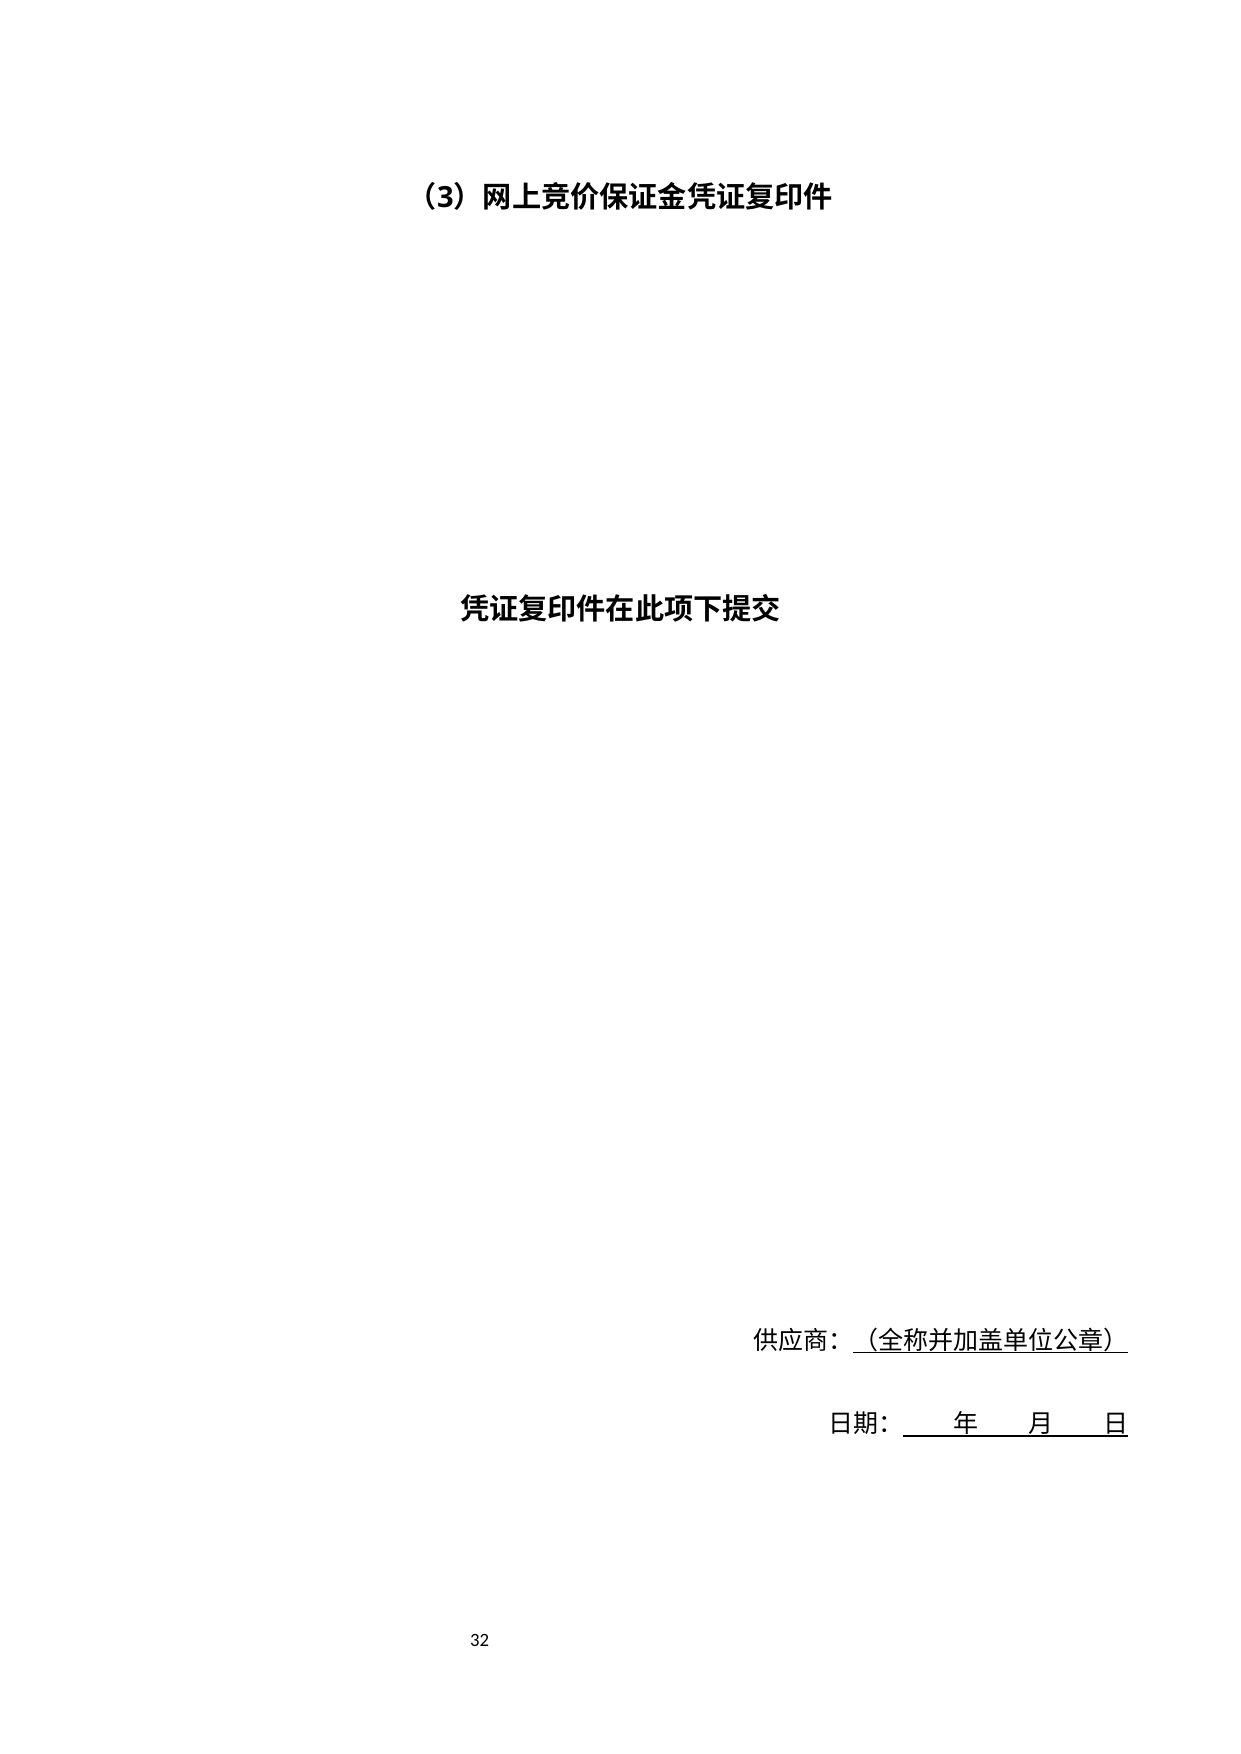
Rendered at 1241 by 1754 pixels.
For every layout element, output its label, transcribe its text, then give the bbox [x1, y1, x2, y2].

text （3）网上竞价保证金凭证复印件 [112, 162, 1128, 227]
text 供应商：（全称并加盖单位公章） [112, 1306, 1128, 1371]
text 日期： 年 月 日 [112, 1389, 1128, 1454]
text 凭证复印件在此项下提交 [112, 574, 1128, 639]
